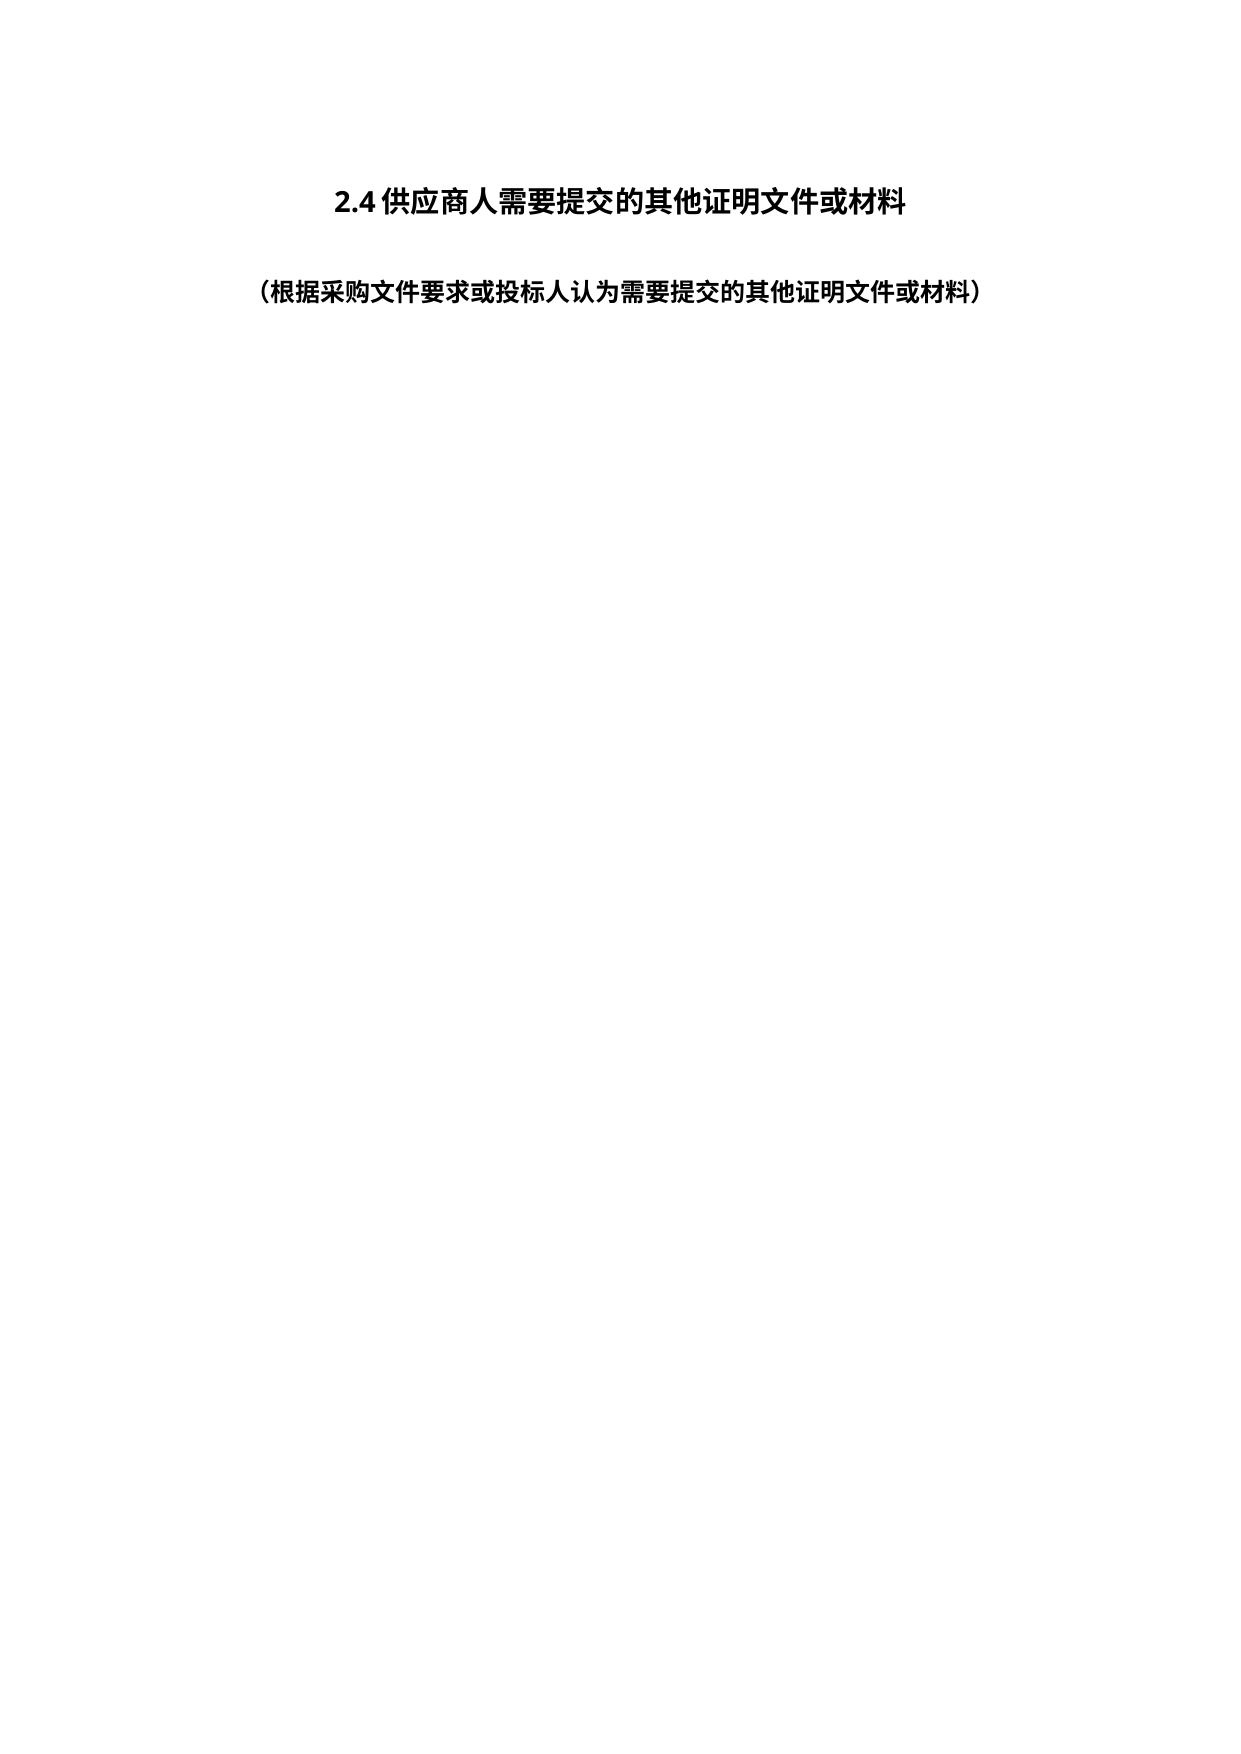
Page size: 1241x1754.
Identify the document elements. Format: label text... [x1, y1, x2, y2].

text （根据采购文件要求或投标人认为需要提交的其他证明文件或材料） [187, 258, 1053, 323]
text 2.4供应商人需要提交的其他证明文件或材料 [187, 167, 1053, 232]
